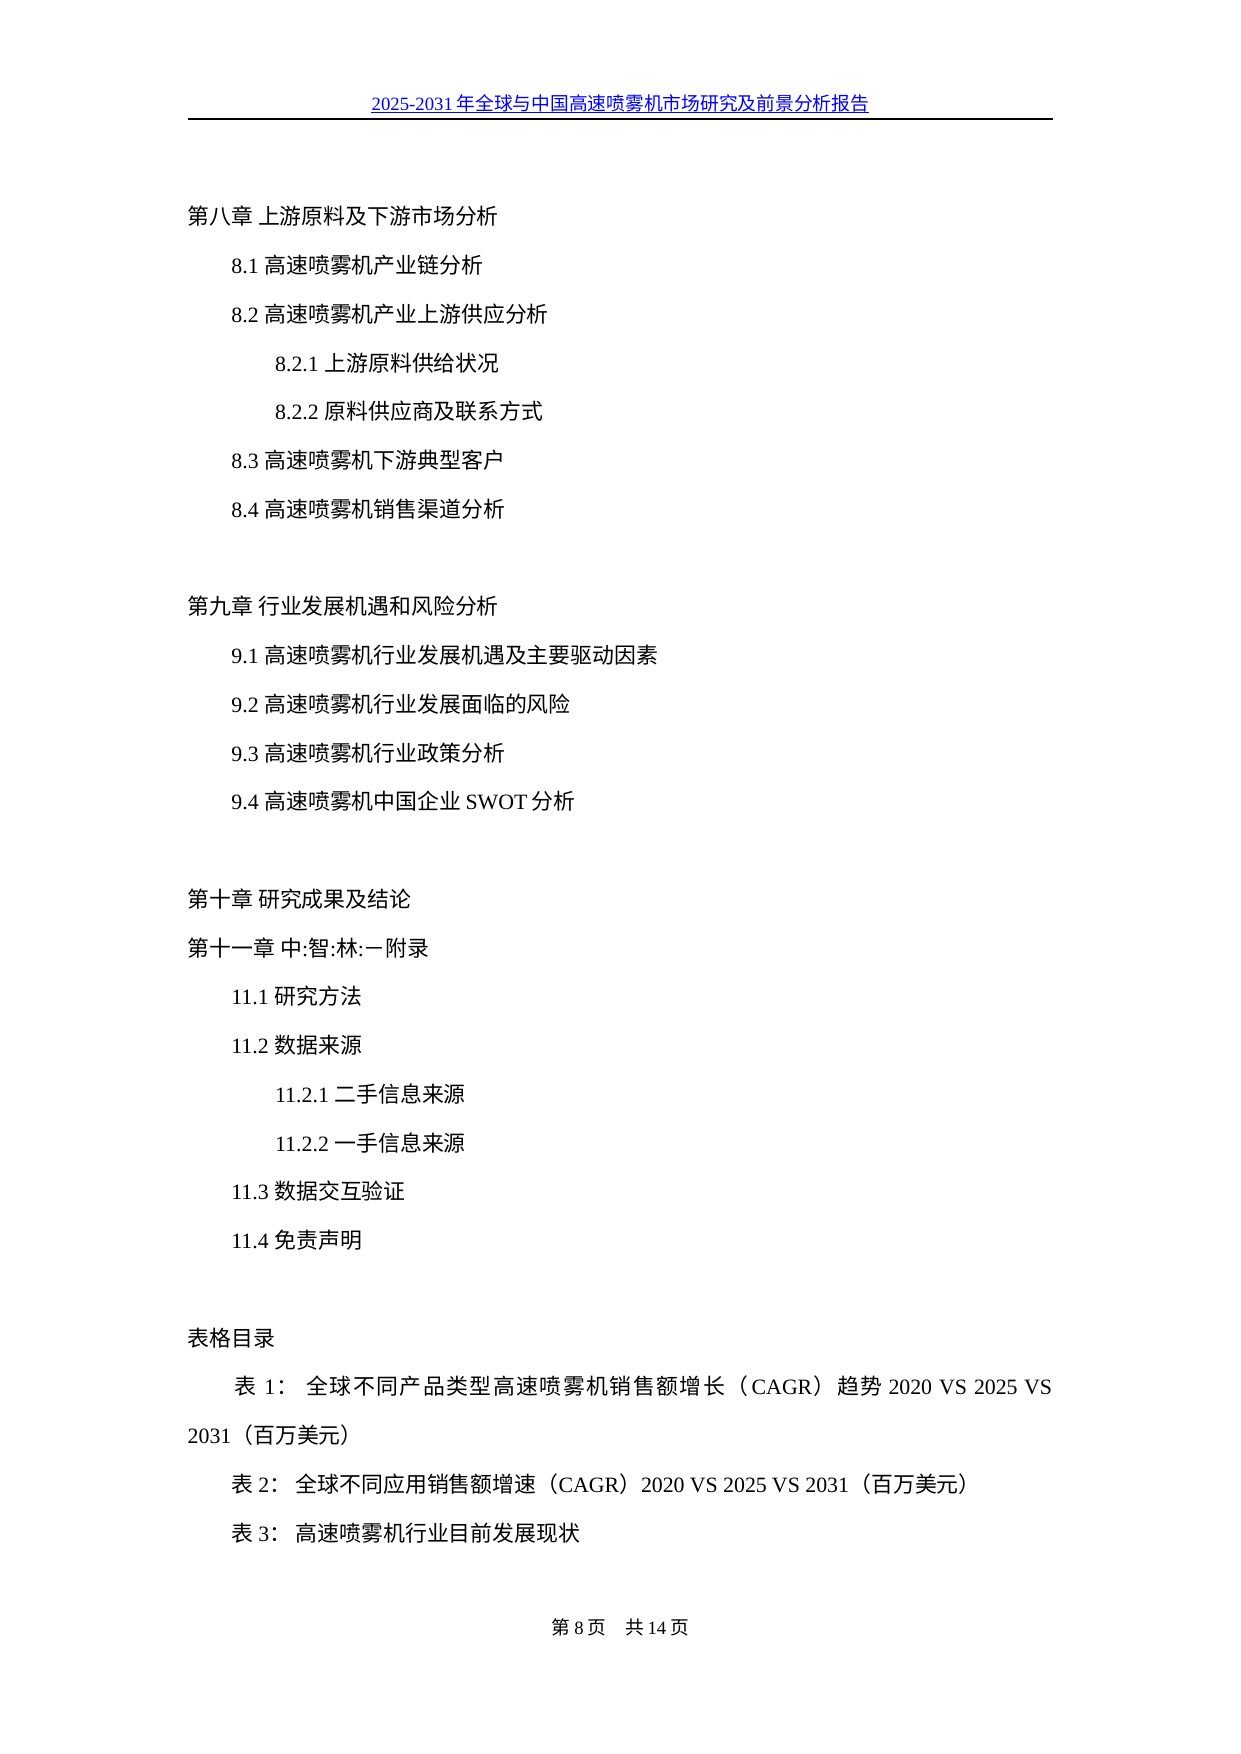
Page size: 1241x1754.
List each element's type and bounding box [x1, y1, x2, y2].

text [187, 150, 1053, 1548]
